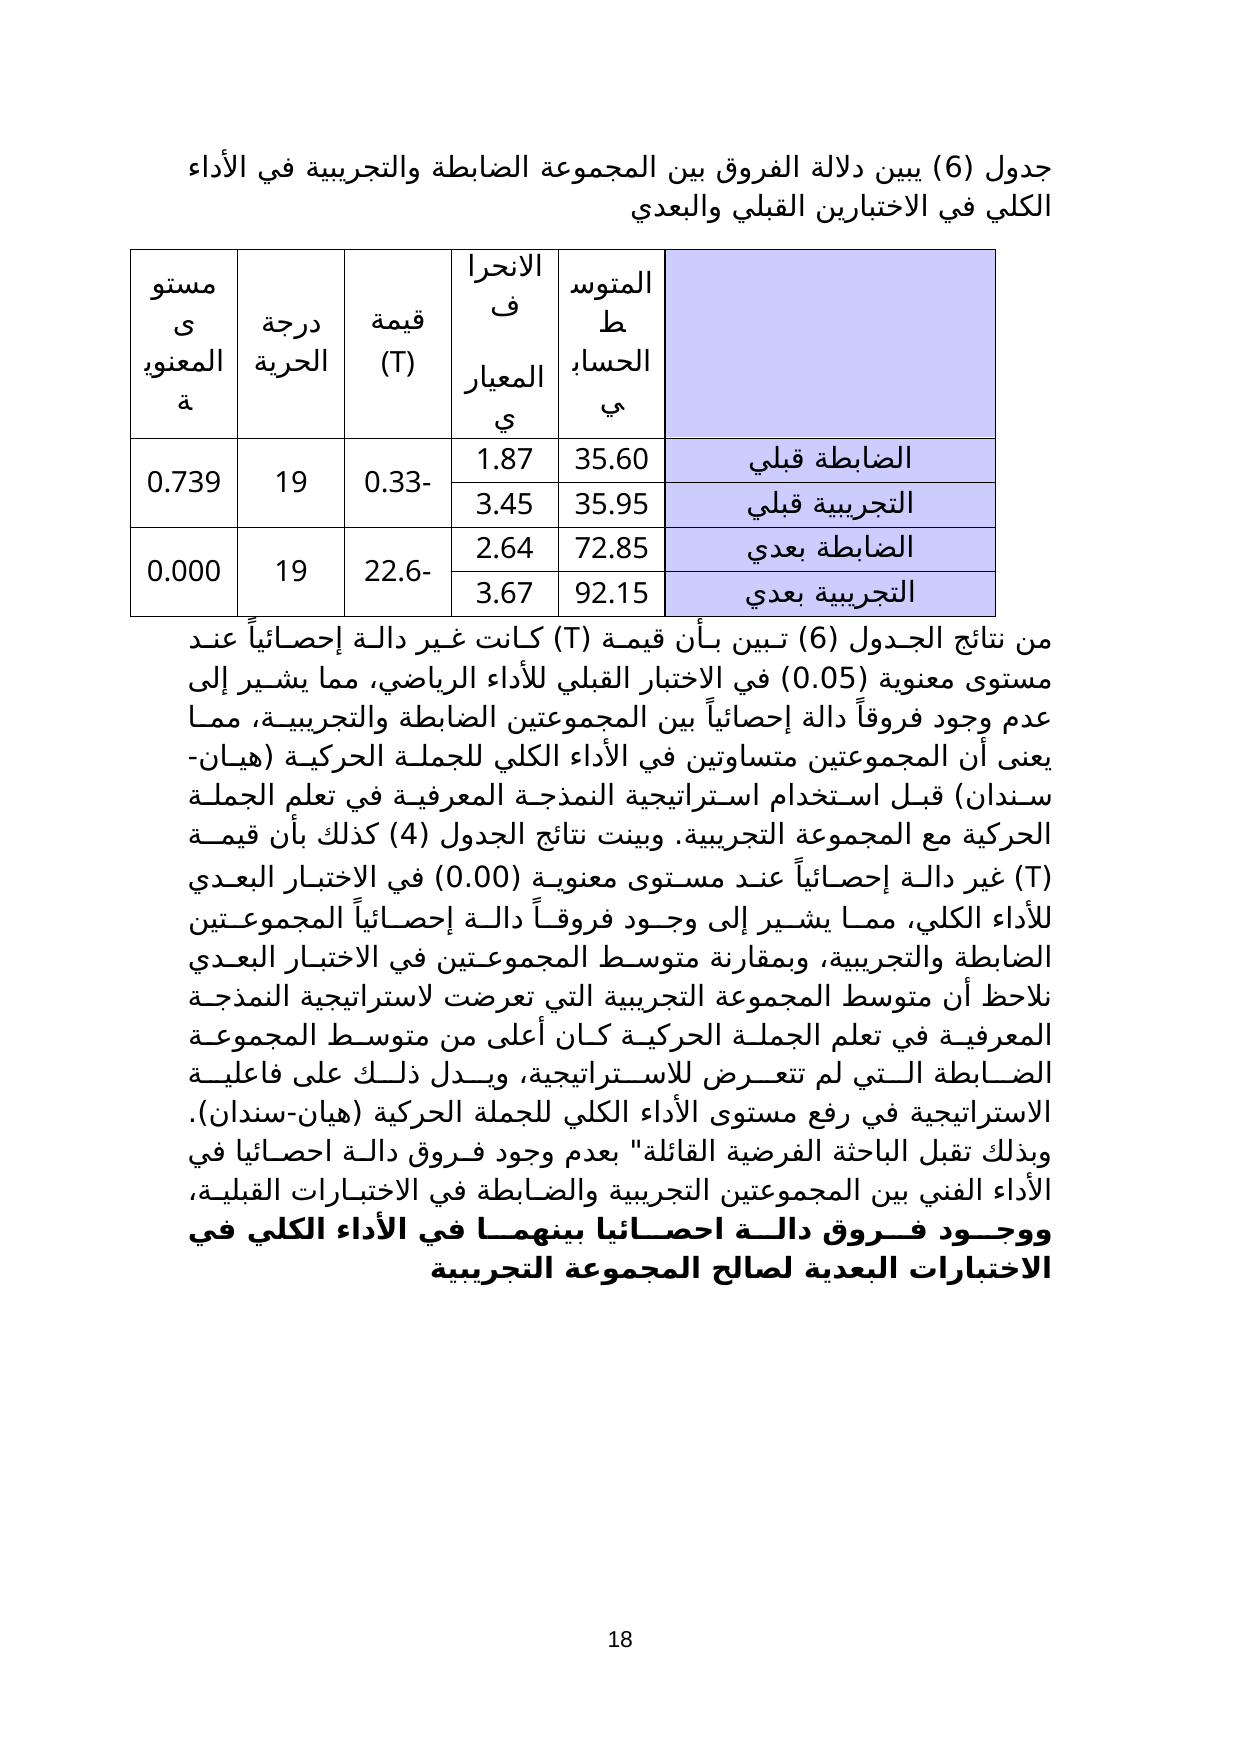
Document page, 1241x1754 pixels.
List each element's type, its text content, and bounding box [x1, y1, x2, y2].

table_cell 3.67 [452, 572, 558, 616]
table_cell 3.45 [452, 483, 558, 527]
table_cell 72.85 [559, 528, 664, 571]
table_cell الضابطة بعدي [666, 528, 995, 571]
table_cell 1.87 [452, 439, 558, 482]
table_cell 0.33- [345, 439, 451, 527]
table_header [666, 250, 995, 437]
table_cell الضابطة قبلي [666, 439, 995, 482]
table_header درجة الحرية [238, 250, 344, 437]
table_cell 0.000 [131, 528, 237, 616]
table_cell 22.6- [345, 528, 451, 616]
table_header مستوى المعنوية [131, 250, 237, 437]
table_header المتوسط الحسابي [559, 250, 664, 437]
table_header قيمة (T) [345, 250, 451, 437]
table_cell 92.15 [559, 572, 664, 616]
table_cell 19 [238, 528, 344, 616]
table_cell 35.95 [559, 483, 664, 527]
table_header الانحراف المعياري [452, 250, 558, 437]
table_cell 19 [238, 439, 344, 527]
table_cell 0.739 [131, 439, 237, 527]
table_cell 2.64 [452, 528, 558, 571]
table_cell 35.60 [559, 439, 664, 482]
table_cell التجريبية بعدي [666, 572, 995, 616]
text من نتائج الجدول (6) تبين بأن قيمة (T) كانت غير دالة إحصائياً عند مستوى معنوية (0.05) في الاختبار القبلي للأداء الرياضي، مما يشير إلى عدم وجود فروقاً دالة إحصائياً بين المجموعتين الضابطة والتجريبية، مما يعنى أن المجموعتين متساوتين في الأداء الكلي للجملة الحركية (هيان-سندان) قبل استخدام استراتيجية النمذجة المعرفية في تعلم الجملة الحركية مع المجموعة التجريبية. وبينت نتائج الجدول (4) كذلك بأن قيمة (T) غير دالة إحصائياً عند مستوى معنوية (0.00) في الاختبار البعدي للأداء الكلي، مما يشير إلى وجود فروقاً دالة إحصائياً المجموعتين الضابطة والتجريبية، وبمقارنة متوسط المجموعتين في الاختبار البعدي نلاحظ أن متوسط المجموعة التجريبية التي تعرضت لاستراتيجية النمذجة المعرفية في تعلم الجملة الحركية كان أعلى من متوسط المجموعة الضابطة التي لم تتعرض للاستراتيجية، ويدل ذلك على فاعلية الاستراتيجية في رفع مستوى الأداء الكلي للجملة الحركية (هيان-سندان). وبذلك تقبل الباحثة الفرضية القائلة" بعدم وجود فروق دالة احصائيا في الأداء الفني بين المجموعتين التجريبية والضابطة في الاختبارات القبلية، ووجود فروق دالة احصائيا بينهما في الأداء الكلي في الاختبارات البعدية لصالح المجموعة التجريبية [187, 617, 1053, 1286]
table_cell التجريبية قبلي [666, 483, 995, 527]
